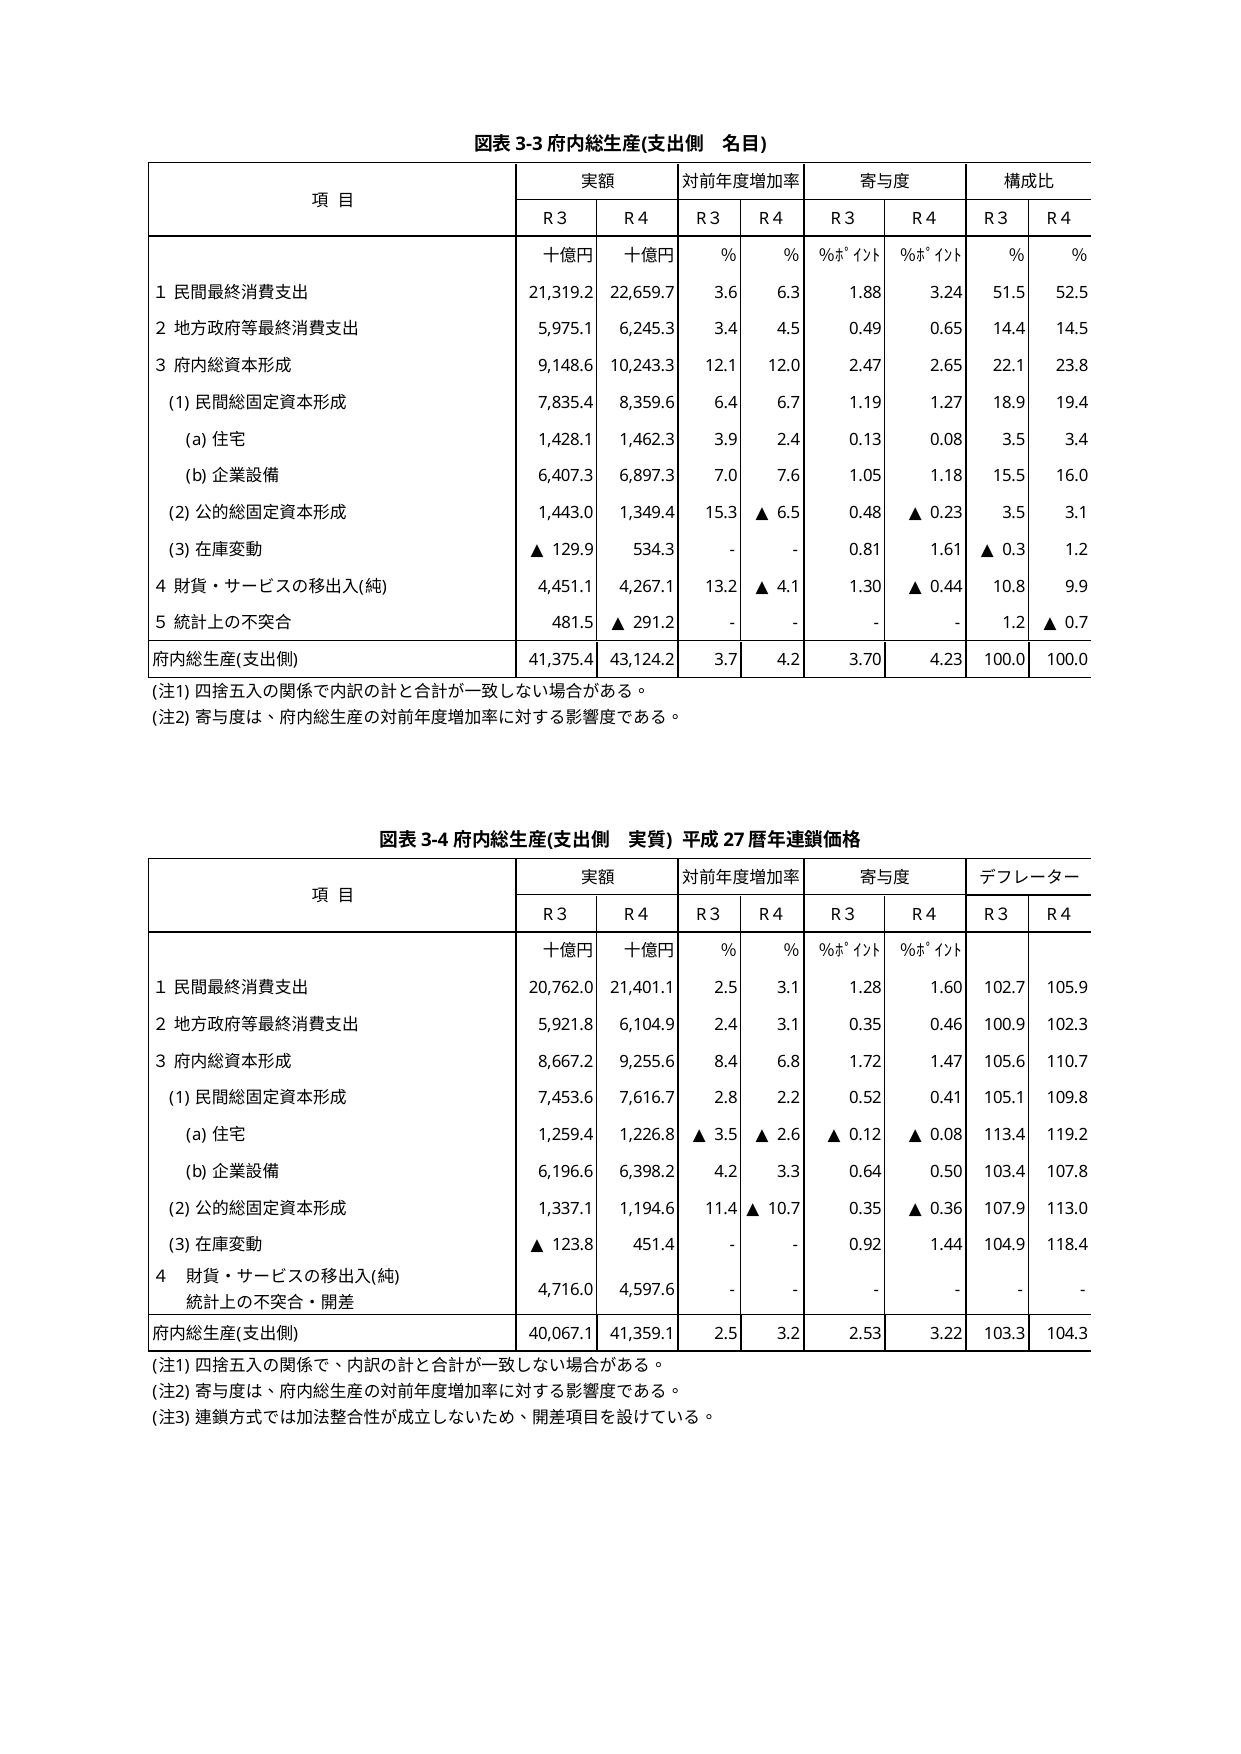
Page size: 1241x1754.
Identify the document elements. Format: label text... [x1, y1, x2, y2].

text 図表3-4 府内総生産(支出側 実質) 平成27暦年連鎖価格 [148, 819, 1092, 858]
text 図表3-3 府内総生産(支出側 名目) [148, 123, 1092, 162]
